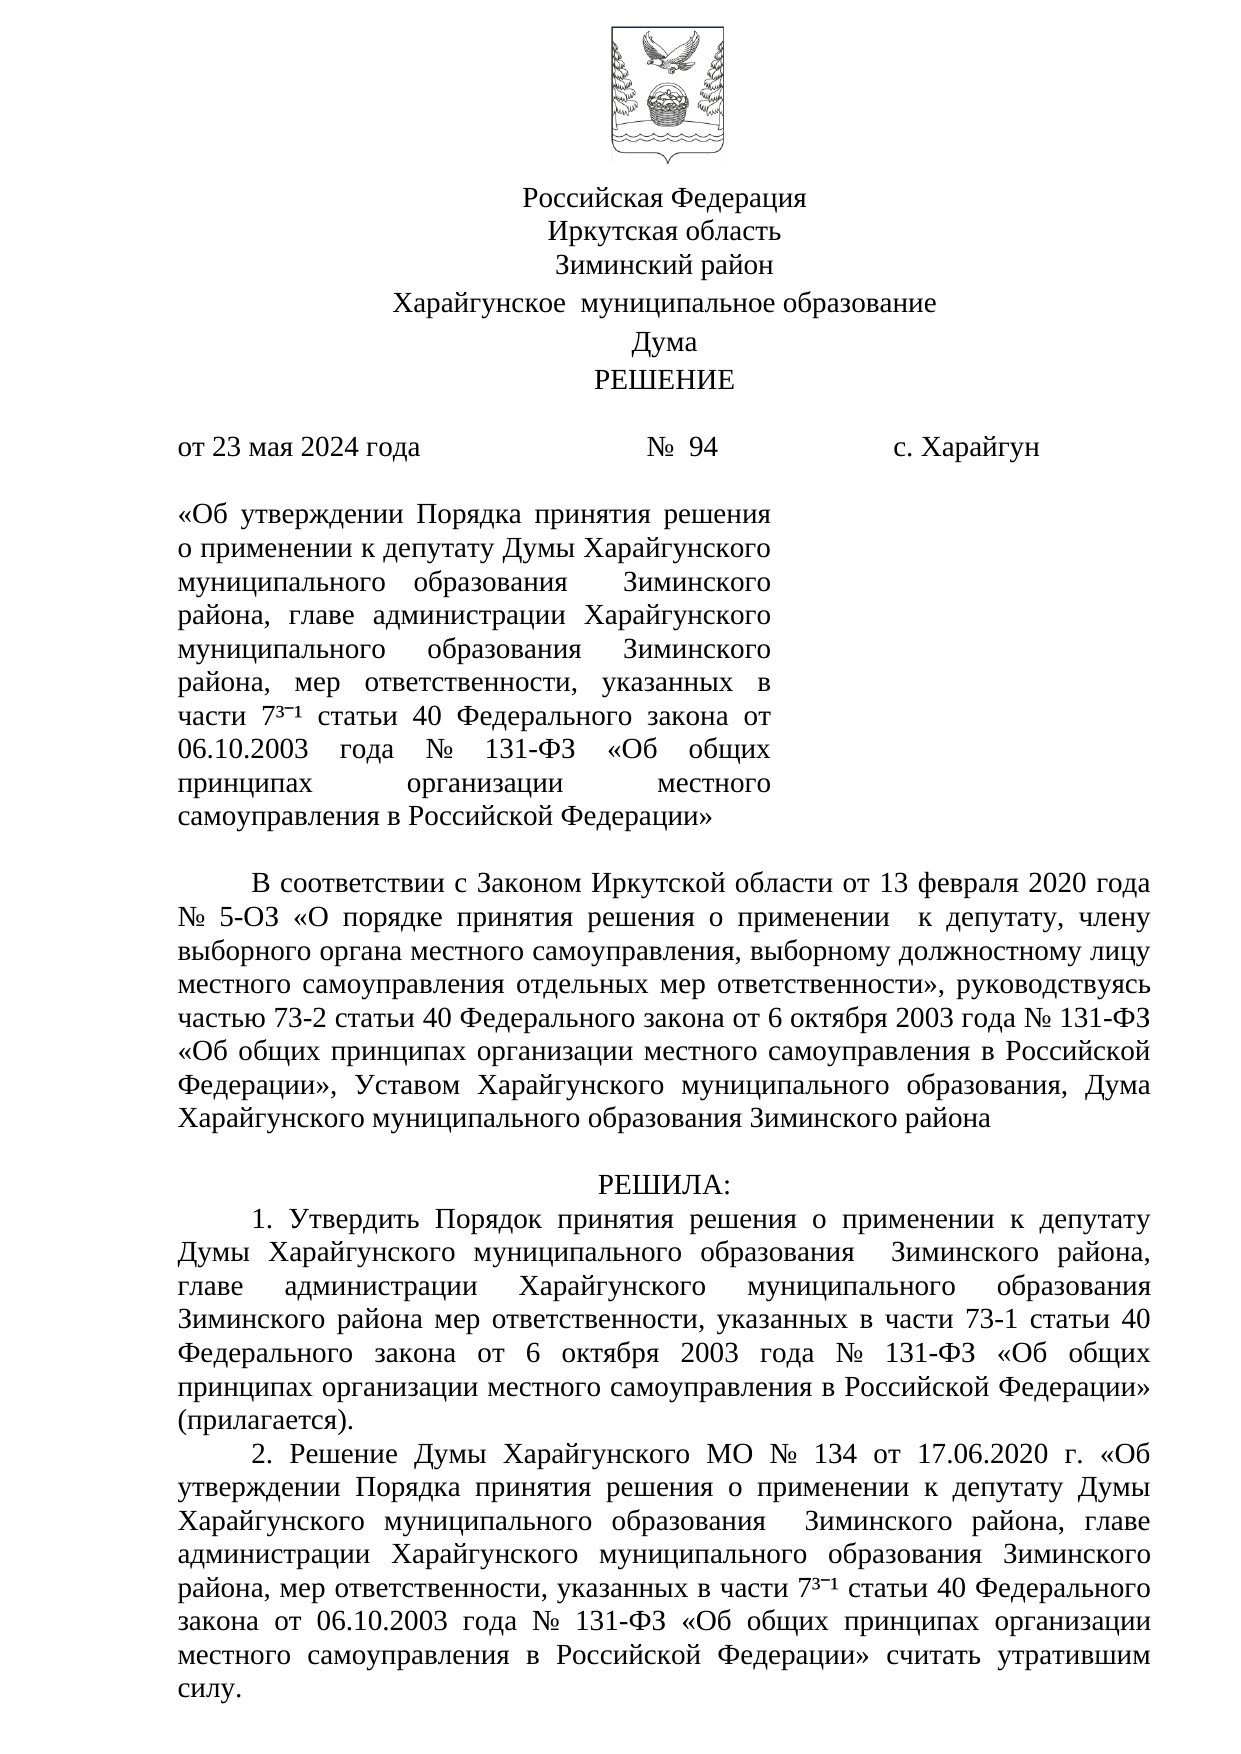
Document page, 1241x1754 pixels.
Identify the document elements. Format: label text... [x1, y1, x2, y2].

text Харайгунское муниципальное образование [177, 285, 1152, 319]
text Российская Федерация [177, 180, 1152, 213]
table_header «Об утверждении Порядка принятия решения о применении к депутату Думы Харайгунского муниципального образования Зиминского района, главе администрации Харайгунского муниципального образования Зиминского района, мер ответственности, указанных в части 7³ˉ¹ статьи 40 Федерального закона от 06.10.2003 года № 131-ФЗ «Об общих принципах организации местного самоуправления в Российской Федерации» [166, 497, 783, 832]
text Зиминский район [177, 247, 1152, 280]
text от 23 мая 2024 года № 94 с. Харайгун [177, 429, 1152, 463]
text 1. Утвердить Порядок принятия решения о применении к депутату Думы Харайгунского муниципального образования Зиминского района, главе администрации Харайгунского муниципального образования Зиминского района мер ответственности, указанных в части 73-1 статьи 40 Федерального закона от 6 октября 2003 года № 131-ФЗ «Об общих принципах организации местного самоуправления в Российской Федерации» (прилагается). [177, 1201, 1152, 1436]
text 2. Решение Думы Харайгунского МО № 134 от 17.06.2020 г. «Об утверждении Порядка принятия решения о применении к депутату Думы Харайгунского муниципального образования Зиминского района, главе администрации Харайгунского муниципального образования Зиминского района, мер ответственности, указанных в части 7³ˉ¹ статьи 40 Федерального закона от 06.10.2003 года № 131-ФЗ «Об общих принципах организации местного самоуправления в Российской Федерации» считать утратившим силу. [177, 1436, 1152, 1704]
text РЕШЕНИЕ [177, 362, 1152, 396]
text РЕШИЛА: [177, 1167, 1152, 1201]
text Дума [177, 324, 1152, 357]
text В соответствии с Законом Иркутской области от 13 февраля 2020 года № 5-ОЗ «О порядке принятия решения о применении к депутату, члену выборного органа местного самоуправления, выборному должностному лицу местного самоуправления отдельных мер ответственности», руководствуясь частью 73-2 статьи 40 Федерального закона от 6 октября 2003 года № 131-ФЗ «Об общих принципах организации местного самоуправления в Российской Федерации», Уставом Харайгунского муниципального образования, Дума Харайгунского муниципального образования Зиминского района [177, 866, 1152, 1134]
picture [611, 26, 724, 164]
text Иркутская область [177, 213, 1152, 247]
